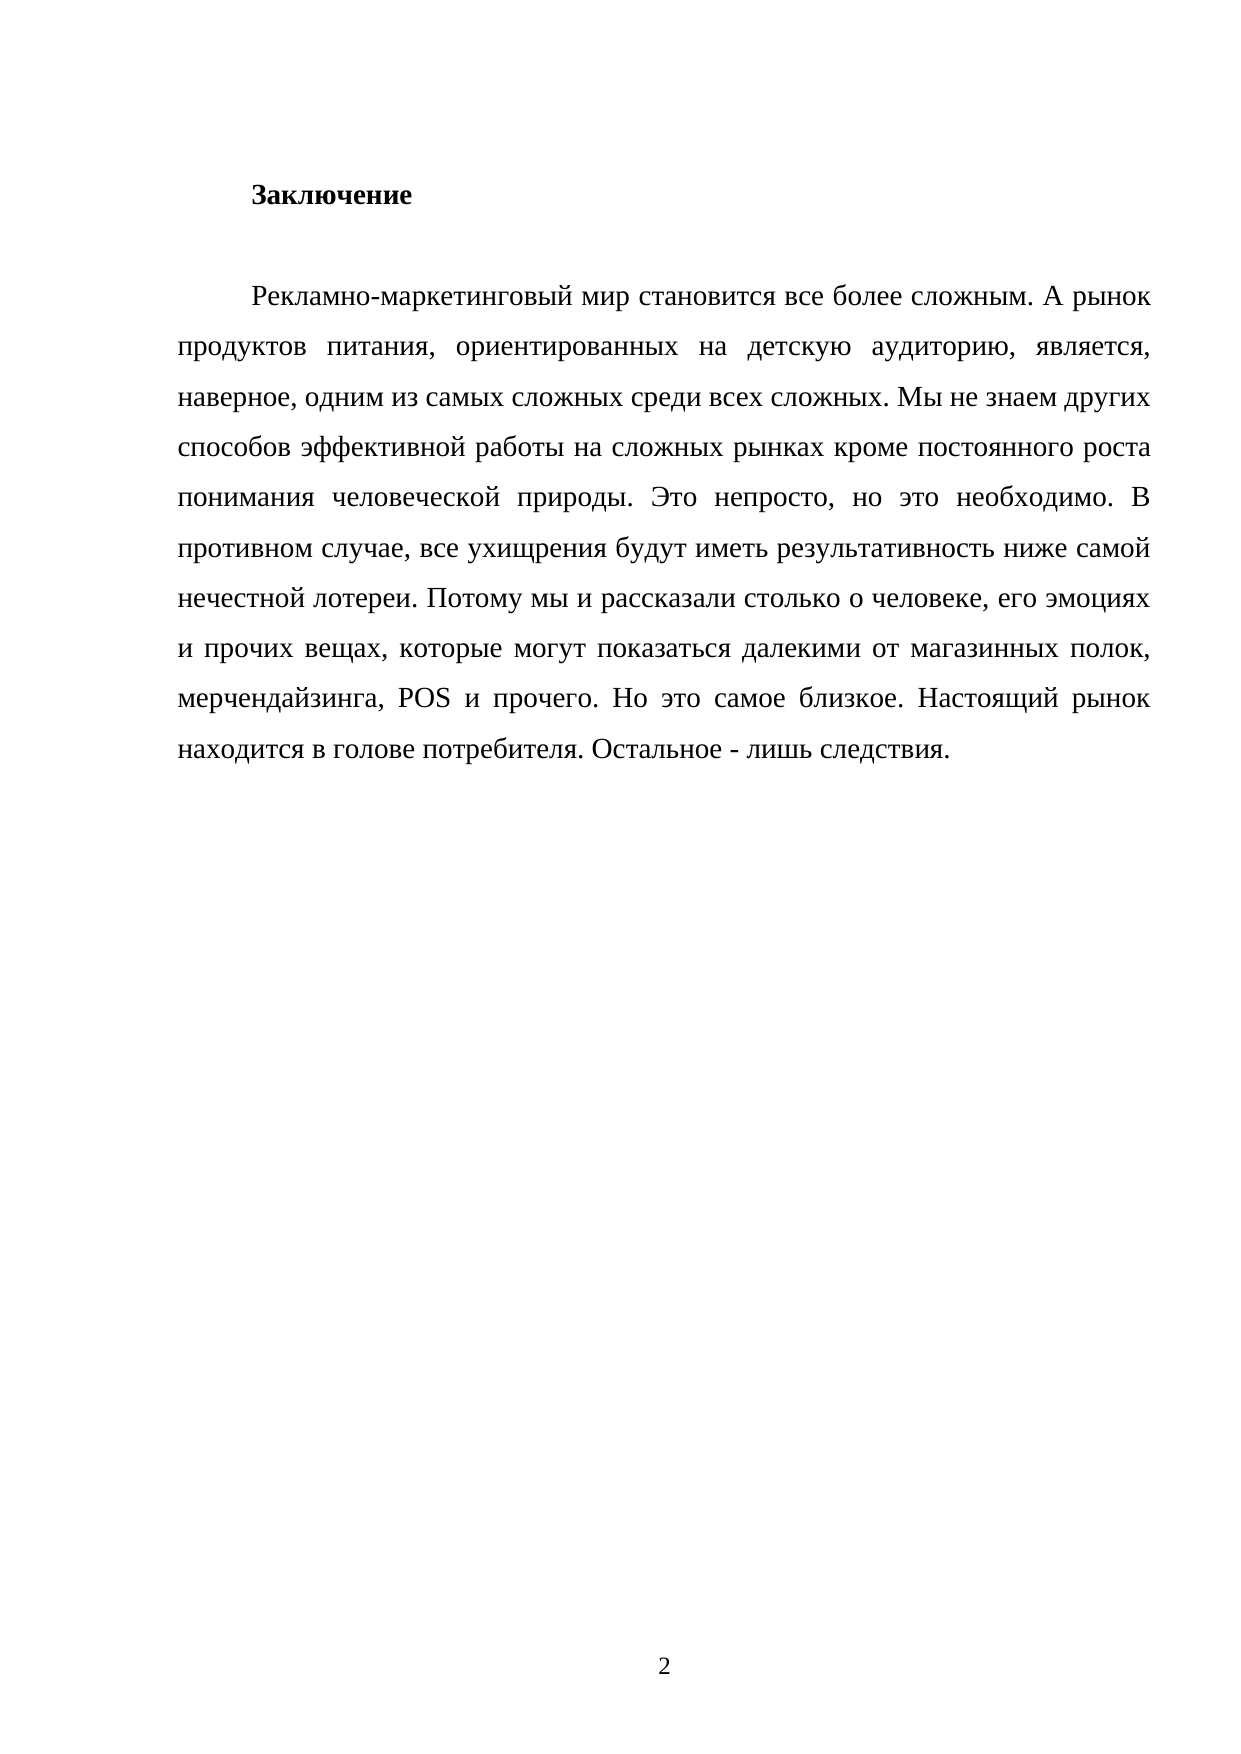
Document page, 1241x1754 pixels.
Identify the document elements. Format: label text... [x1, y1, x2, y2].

text Рекламно-маркетинговый мир становится все более сложным. А рынок продуктов питания, ориентированных на детскую аудиторию, является, наверное, одним из самых сложных среди всех сложных. Мы не знаем других способов эффективной работы на сложных рынках кроме постоянного роста понимания человеческой природы. Это непросто, но это необходимо. В противном случае, все ухищрения будут иметь результативность ниже самой нечестной лотереи. Потому мы и рассказали столько о человеке, его эмоциях и прочих вещах, которые могут показаться далекими от магазинных полок, мерчендайзинга, POS и прочего. Но это самое близкое. Настоящий рынок находится в голове потребителя. Остальное - лишь следствия. [177, 278, 1152, 764]
text Заключение [177, 177, 1152, 211]
